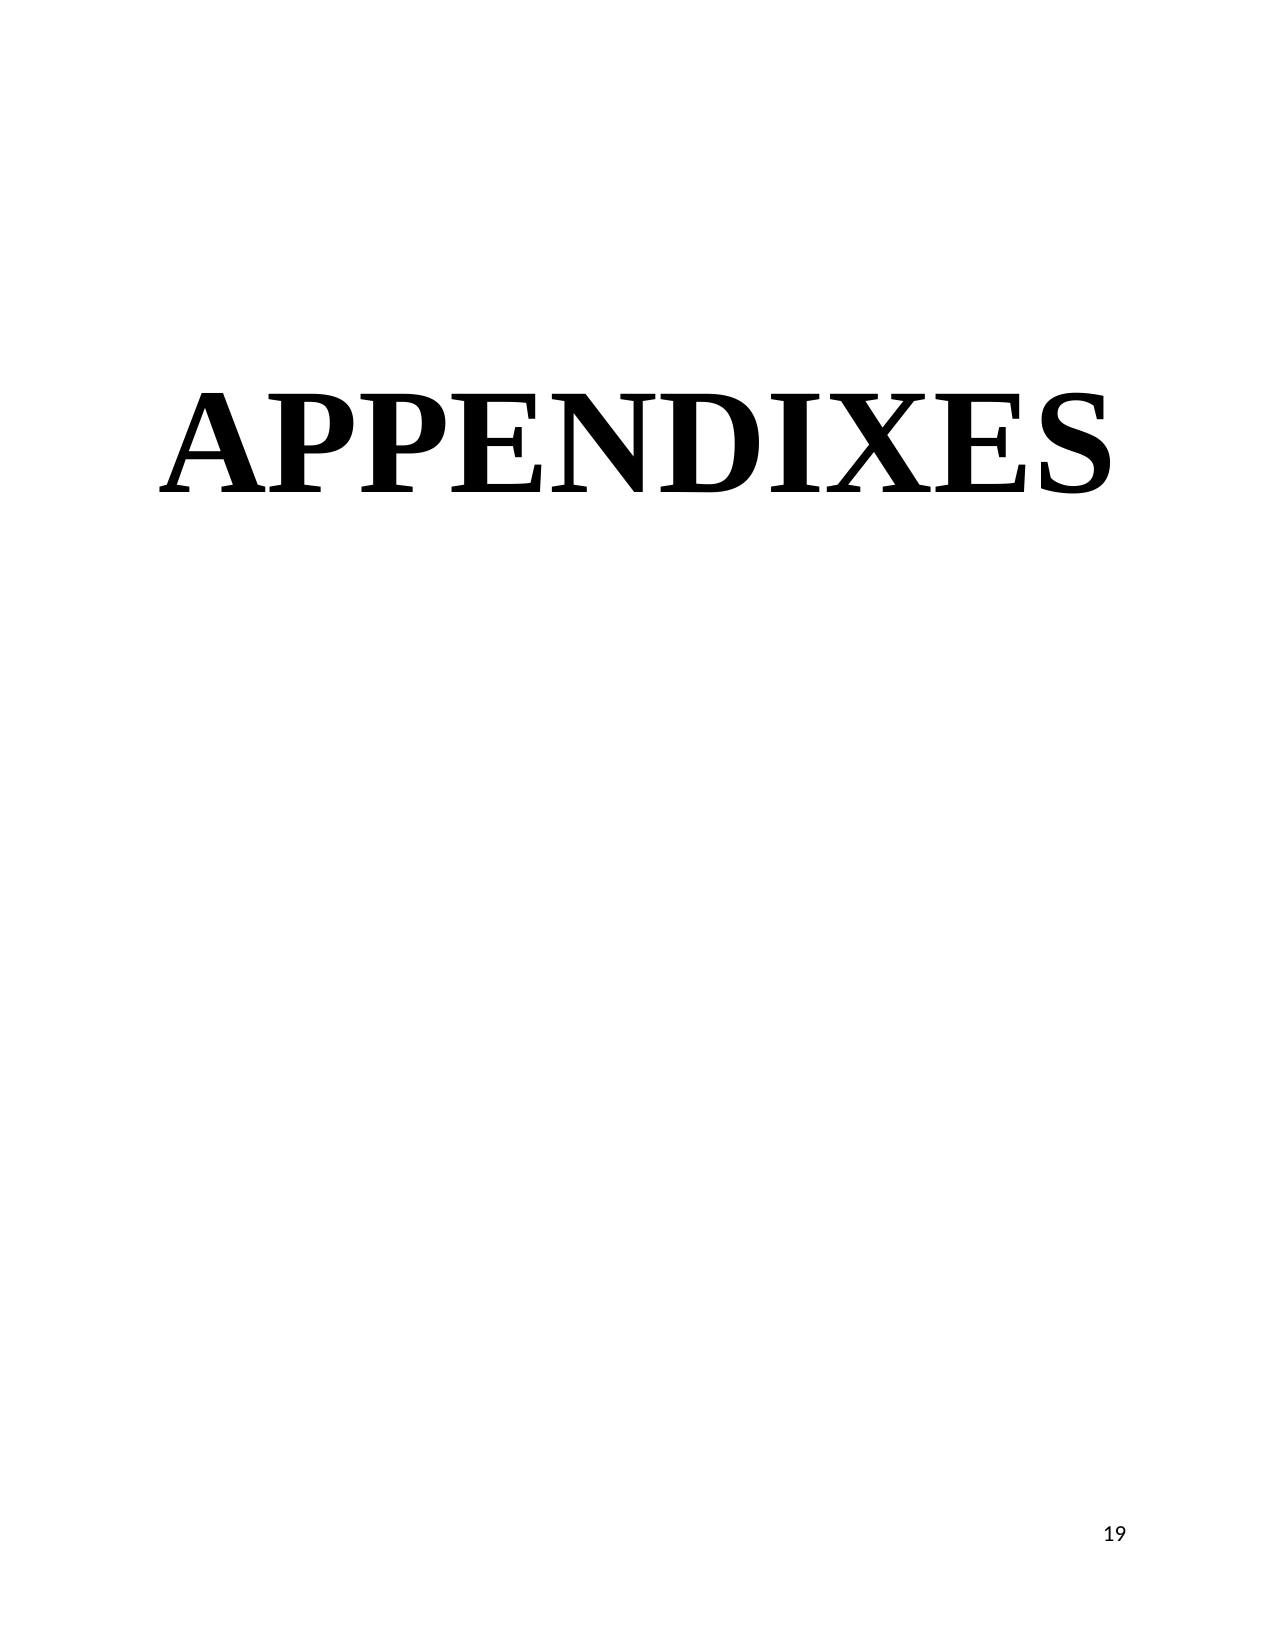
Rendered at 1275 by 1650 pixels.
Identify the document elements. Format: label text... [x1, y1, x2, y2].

text APPENDIXES [150, 353, 1125, 525]
